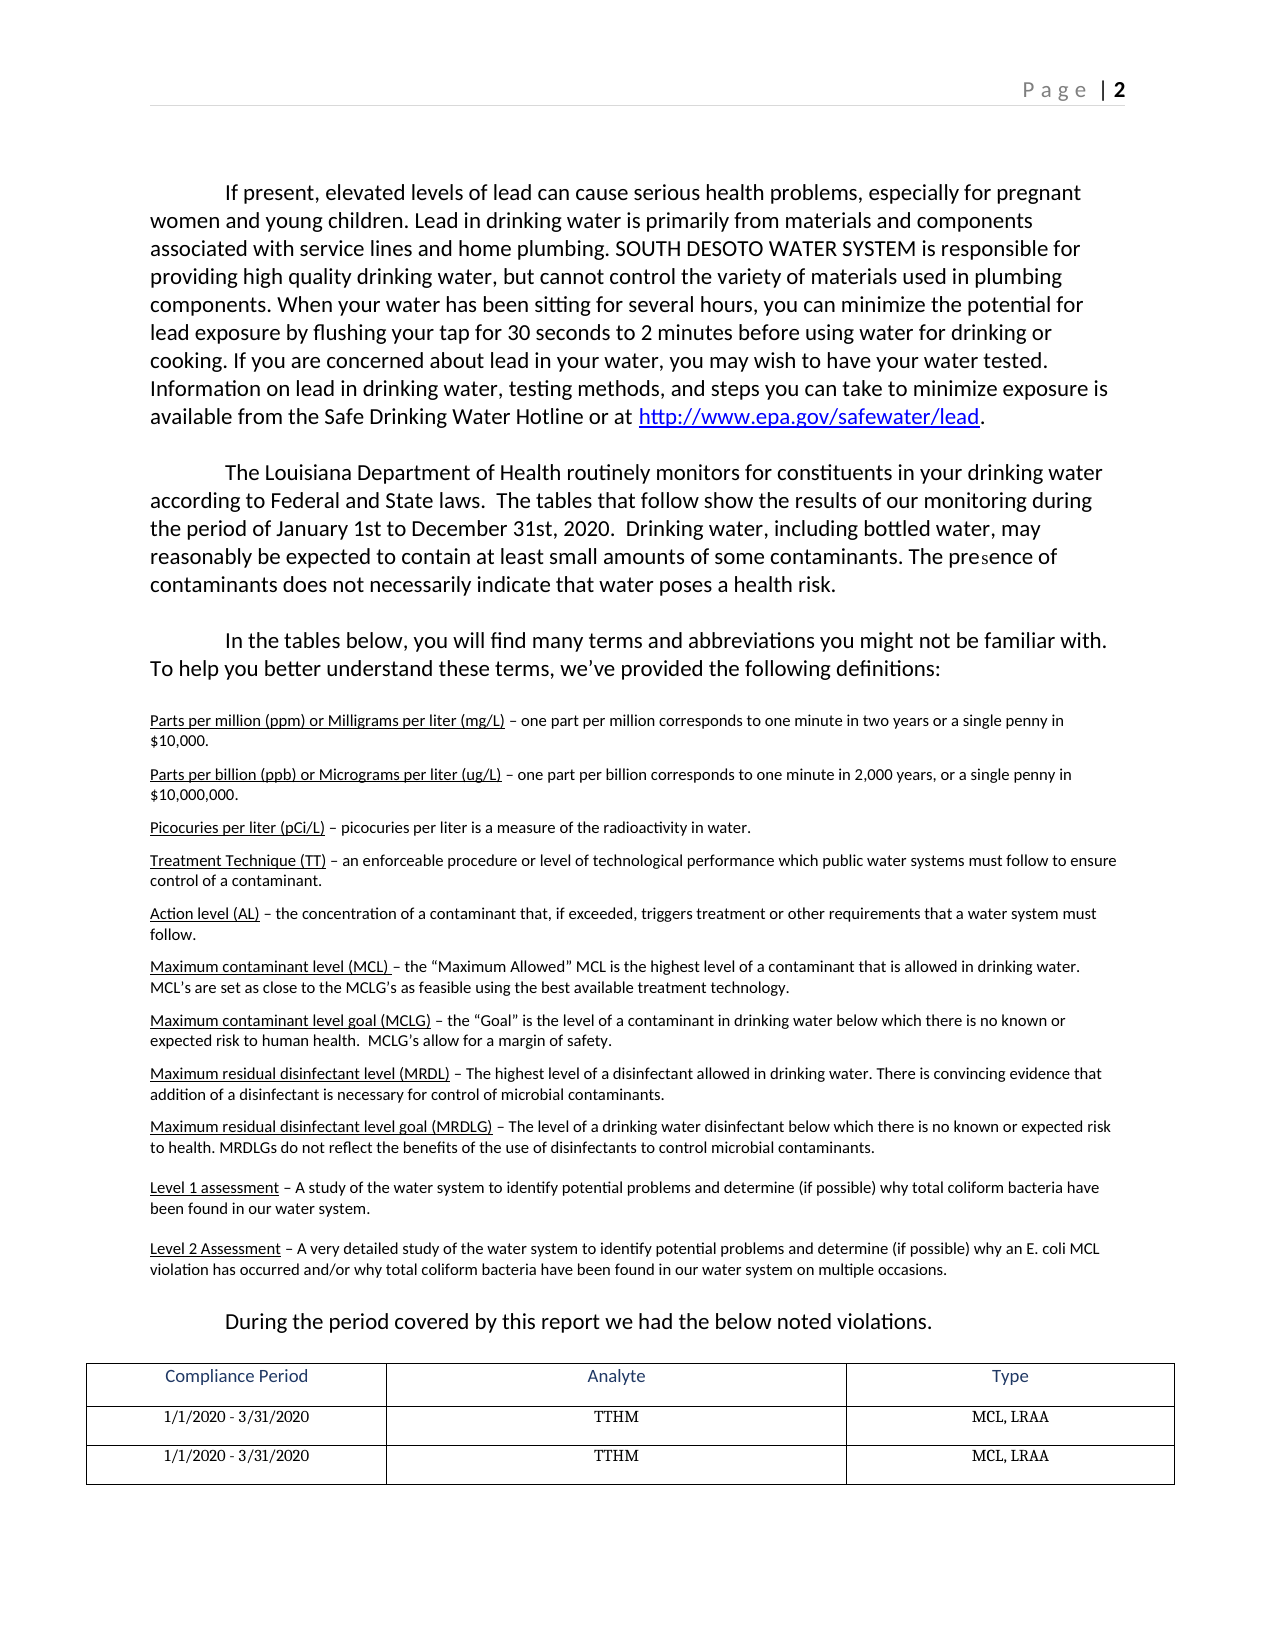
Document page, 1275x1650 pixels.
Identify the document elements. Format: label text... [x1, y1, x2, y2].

text If present, elevated levels of lead can cause serious health problems, especially for pregnant women and young children. Lead in drinking water is primarily from materials and components associated with service lines and home plumbing. SOUTH DESOTO WATER SYSTEM is responsible for providing high quality drinking water, but cannot control the variety of materials used in plumbing components. When your water has been sitting for several hours, you can minimize the potential for lead exposure by flushing your tap for 30 seconds to 2 minutes before using water for drinking or cooking. If you are concerned about lead in your water, you may wish to have your water tested. Information on lead in drinking water, testing methods, and steps you can take to minimize exposure is available from the Safe Drinking Water Hotline or at http://www.epa.gov/safewater/lead. [150, 178, 1125, 430]
table_cell 1/1/2020 - 3/31/2020 [87, 1446, 386, 1484]
text In the tables below, you will find many terms and abbreviations you might not be familiar with. To help you better understand these terms, we’ve provided the following definitions: [150, 626, 1125, 682]
text During the period covered by this report we had the below noted violations. [150, 1307, 1125, 1335]
text Picocuries per liter (pCi/L) – picocuries per liter is a measure of the radioactivity in water. [150, 817, 1125, 837]
text Parts per million (ppm) or Milligrams per liter (mg/L) – one part per million corresponds to one minute in two years or a single penny in $10,000. [150, 710, 1125, 751]
text Parts per billion (ppb) or Micrograms per liter (ug/L) – one part per billion corresponds to one minute in 2,000 years, or a single penny in $10,000,000. [150, 764, 1125, 804]
text Action level (AL) – the concentration of a contaminant that, if exceeded, triggers treatment or other requirements that a water system must follow. [150, 903, 1125, 944]
table_header Compliance Period [87, 1364, 386, 1406]
table_header Analyte [387, 1364, 846, 1406]
text Maximum contaminant level goal (MCLG) – the “Goal” is the level of a contaminant in drinking water below which there is no known or expected risk to human health. MCLG’s allow for a margin of safety. [150, 1010, 1125, 1051]
table_header Type [847, 1364, 1174, 1406]
table_cell TTHM [387, 1446, 846, 1484]
table_cell MCL, LRAA [847, 1407, 1174, 1445]
table_cell MCL, LRAA [847, 1446, 1174, 1484]
text Level 2 Assessment – A very detailed study of the water system to identify potential problems and determine (if possible) why an E. coli MCL violation has occurred and/or why total coliform bacteria have been found in our water system on multiple occasions. [150, 1239, 1125, 1279]
text Maximum residual disinfectant level goal (MRDLG) – The level of a drinking water disinfectant below which there is no known or expected risk to health. MRDLGs do not reflect the benefits of the use of disinfectants to control microbial contaminants. [150, 1117, 1125, 1157]
text Maximum residual disinfectant level (MRDL) – The highest level of a disinfectant allowed in drinking water. There is convincing evidence that addition of a disinfectant is necessary for control of microbial contaminants. [150, 1063, 1125, 1104]
text Treatment Technique (TT) – an enforceable procedure or level of technological performance which public water systems must follow to ensure control of a contaminant. [150, 850, 1125, 891]
table_cell TTHM [387, 1407, 846, 1445]
table_cell 1/1/2020 - 3/31/2020 [87, 1407, 386, 1445]
text The Louisiana Department of Health routinely monitors for constituents in your drinking water according to Federal and State laws. The tables that follow show the results of our monitoring during the period of January 1st to December 31st, 2020. Drinking water, including bottled water, may reasonably be expected to contain at least small amounts of some contaminants. The presence of contaminants does not necessarily indicate that water poses a health risk. [150, 458, 1125, 598]
text Level 1 assessment – A study of the water system to identify potential problems and determine (if possible) why total coliform bacteria have been found in our water system. [150, 1178, 1125, 1218]
text Maximum contaminant level (MCL) – the “Maximum Allowed” MCL is the highest level of a contaminant that is allowed in drinking water. MCL’s are set as close to the MCLG’s as feasible using the best available treatment technology. [150, 957, 1125, 997]
